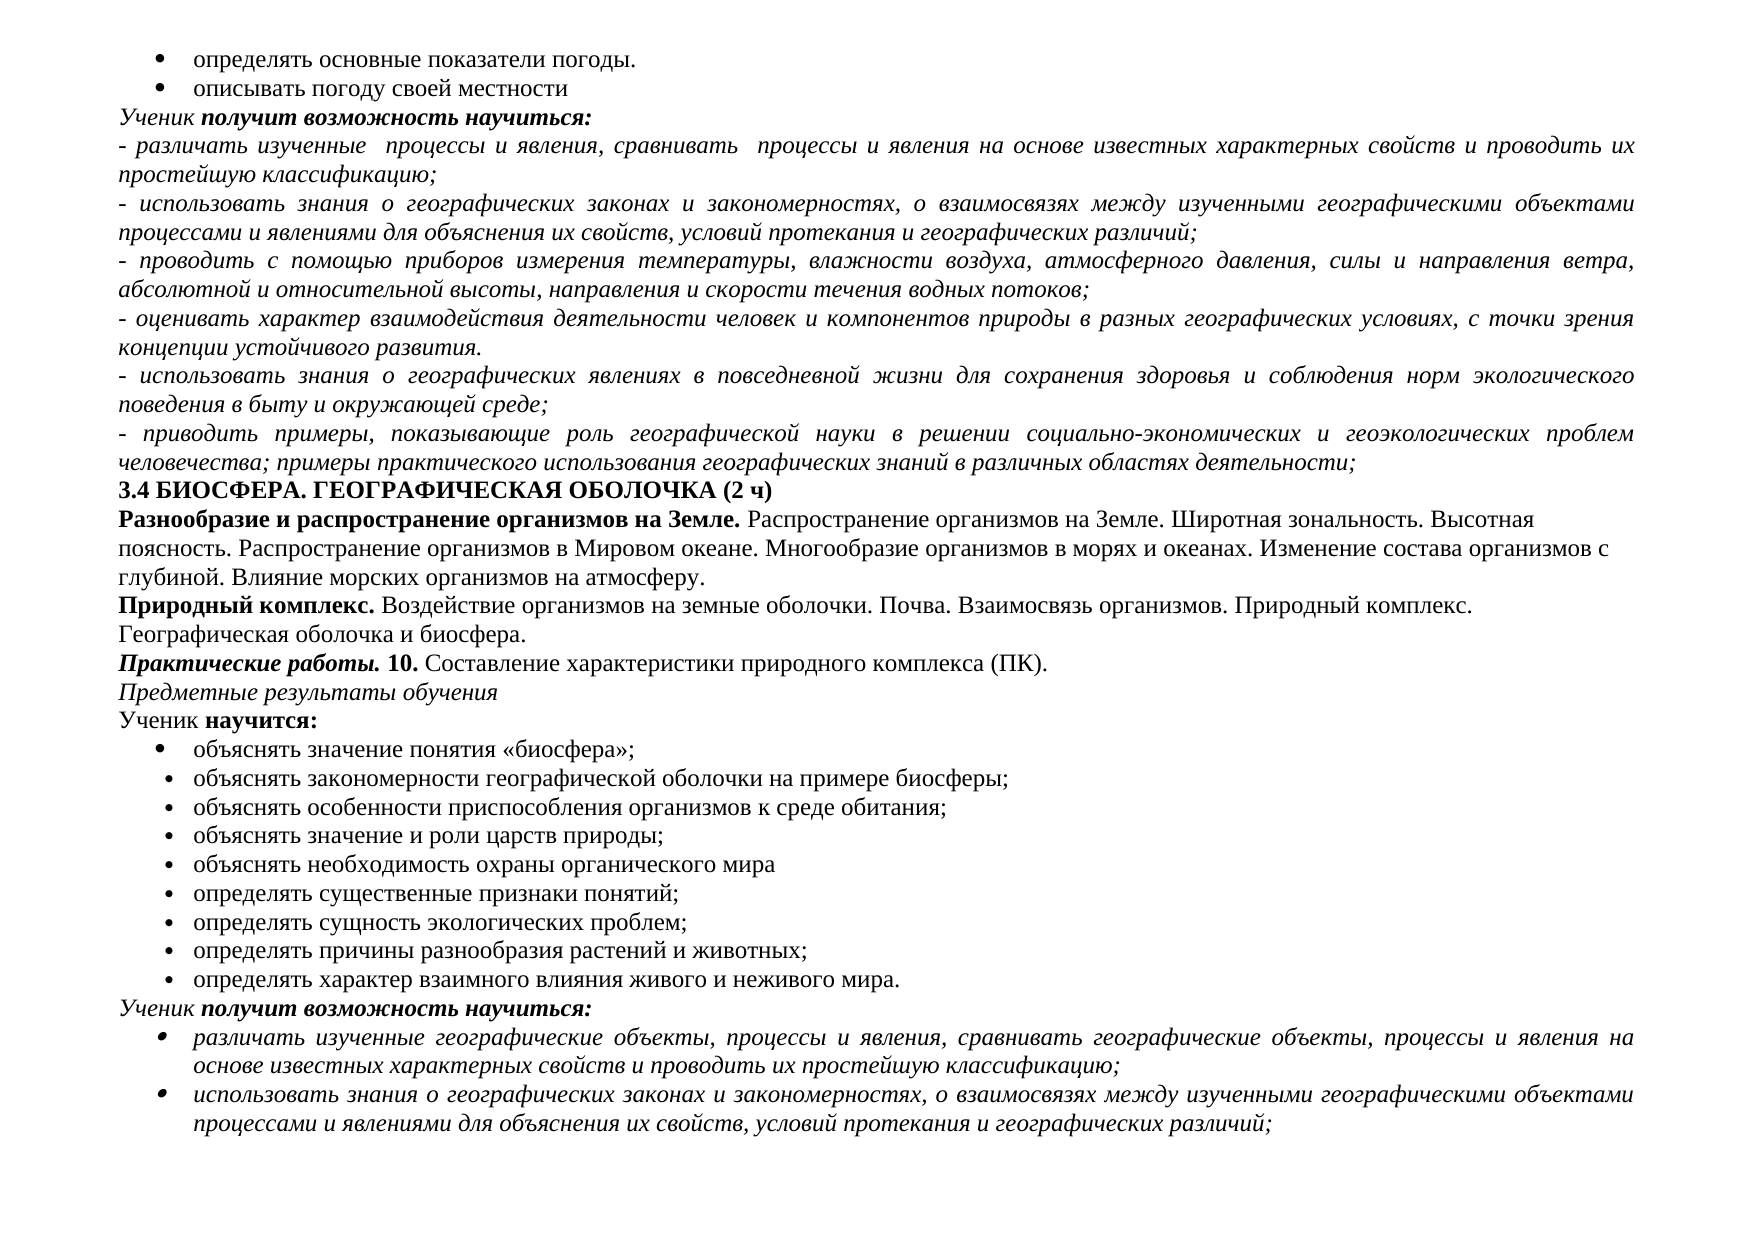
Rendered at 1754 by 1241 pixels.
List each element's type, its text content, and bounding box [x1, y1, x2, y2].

text - использовать знания о географических законах и закономерностях, о взаимосвязях между изученными географическими объектами процессами и явлениями для объяснения их свойств, условий протекания и географических различий; [118, 188, 1636, 246]
text Ученик научится: [118, 706, 1636, 734]
list определять основные показатели погоды. [156, 44, 1636, 73]
list описывать погоду своей местности [156, 73, 1636, 102]
text Разнообразие и распространение организмов на Земле. Распространение организмов на Земле. Широтная зональность. Высотная поясность. Распространение организмов в Мировом океане. Многообразие организмов в морях и океанах. Изменение состава организмов с глубиной. Влияние морских организмов на атмосферу. [118, 504, 1636, 591]
list объяснять закономерности географической оболочки на примере биосферы; [118, 763, 1636, 792]
text - проводить с помощью приборов измерения температуры, влажности воздуха, атмосферного давления, силы и направления ветра, абсолютной и относительной высоты, направления и скорости течения водных потоков; [118, 246, 1636, 303]
list определять характер взаимного влияния живого и неживого мира. [118, 964, 1636, 993]
text 3.4 БИОСФЕРА. ГЕОГРАФИЧЕСКАЯ ОБОЛОЧКА (2 ч) [118, 476, 1636, 504]
text Ученик получит возможность научиться: [118, 993, 1636, 1022]
text Практические работы. 10. Составление характеристики природного комплекса (ПК). [118, 648, 1636, 677]
text - приводить примеры, показывающие роль географической науки в решении социально-экономических и геоэкологических проблем человечества; примеры практического использования географических знаний в различных областях деятельности; [118, 418, 1636, 476]
text - использовать знания о географических явлениях в повседневной жизни для сохранения здоровья и соблюдения норм экологического поведения в быту и окружающей среде; [118, 361, 1636, 418]
text Ученик получит возможность научиться: [118, 102, 1636, 131]
text Предметные результаты обучения [118, 677, 1636, 706]
text - оценивать характер взаимодействия деятельности человек и компонентов природы в разных географических условиях, с точки зрения концепции устойчивого развития. [118, 303, 1636, 361]
list объяснять особенности приспособления организмов к среде обитания; [118, 792, 1636, 821]
list использовать знания о географических законах и закономерностях, о взаимосвязях между изученными географическими объектами процессами и явлениями для объяснения их свойств, условий протекания и географических различий; [156, 1079, 1636, 1137]
list различать изученные географические объекты, процессы и явления, сравнивать географические объекты, процессы и явления на основе известных характерных свойств и проводить их простейшую классификацию; [156, 1022, 1636, 1079]
text - различать изученные процессы и явления, сравнивать процессы и явления на основе известных характерных свойств и проводить их простейшую классификацию; [118, 131, 1636, 188]
list определять причины разнообразия растений и животных; [118, 936, 1636, 964]
list объяснять значение понятия «биосфера»; [156, 734, 1636, 763]
list объяснять значение и роли царств природы; [118, 821, 1636, 849]
list определять сущность экологических проблем; [118, 907, 1636, 936]
list объяснять необходимость охраны органического мира [118, 849, 1636, 878]
text Природный комплекс. Воздействие организмов на земные оболочки. Почва. Взаимосвязь организмов. Природный комплекс. Географическая оболочка и биосфера. [118, 591, 1636, 648]
list определять существенные признаки понятий; [118, 878, 1636, 907]
